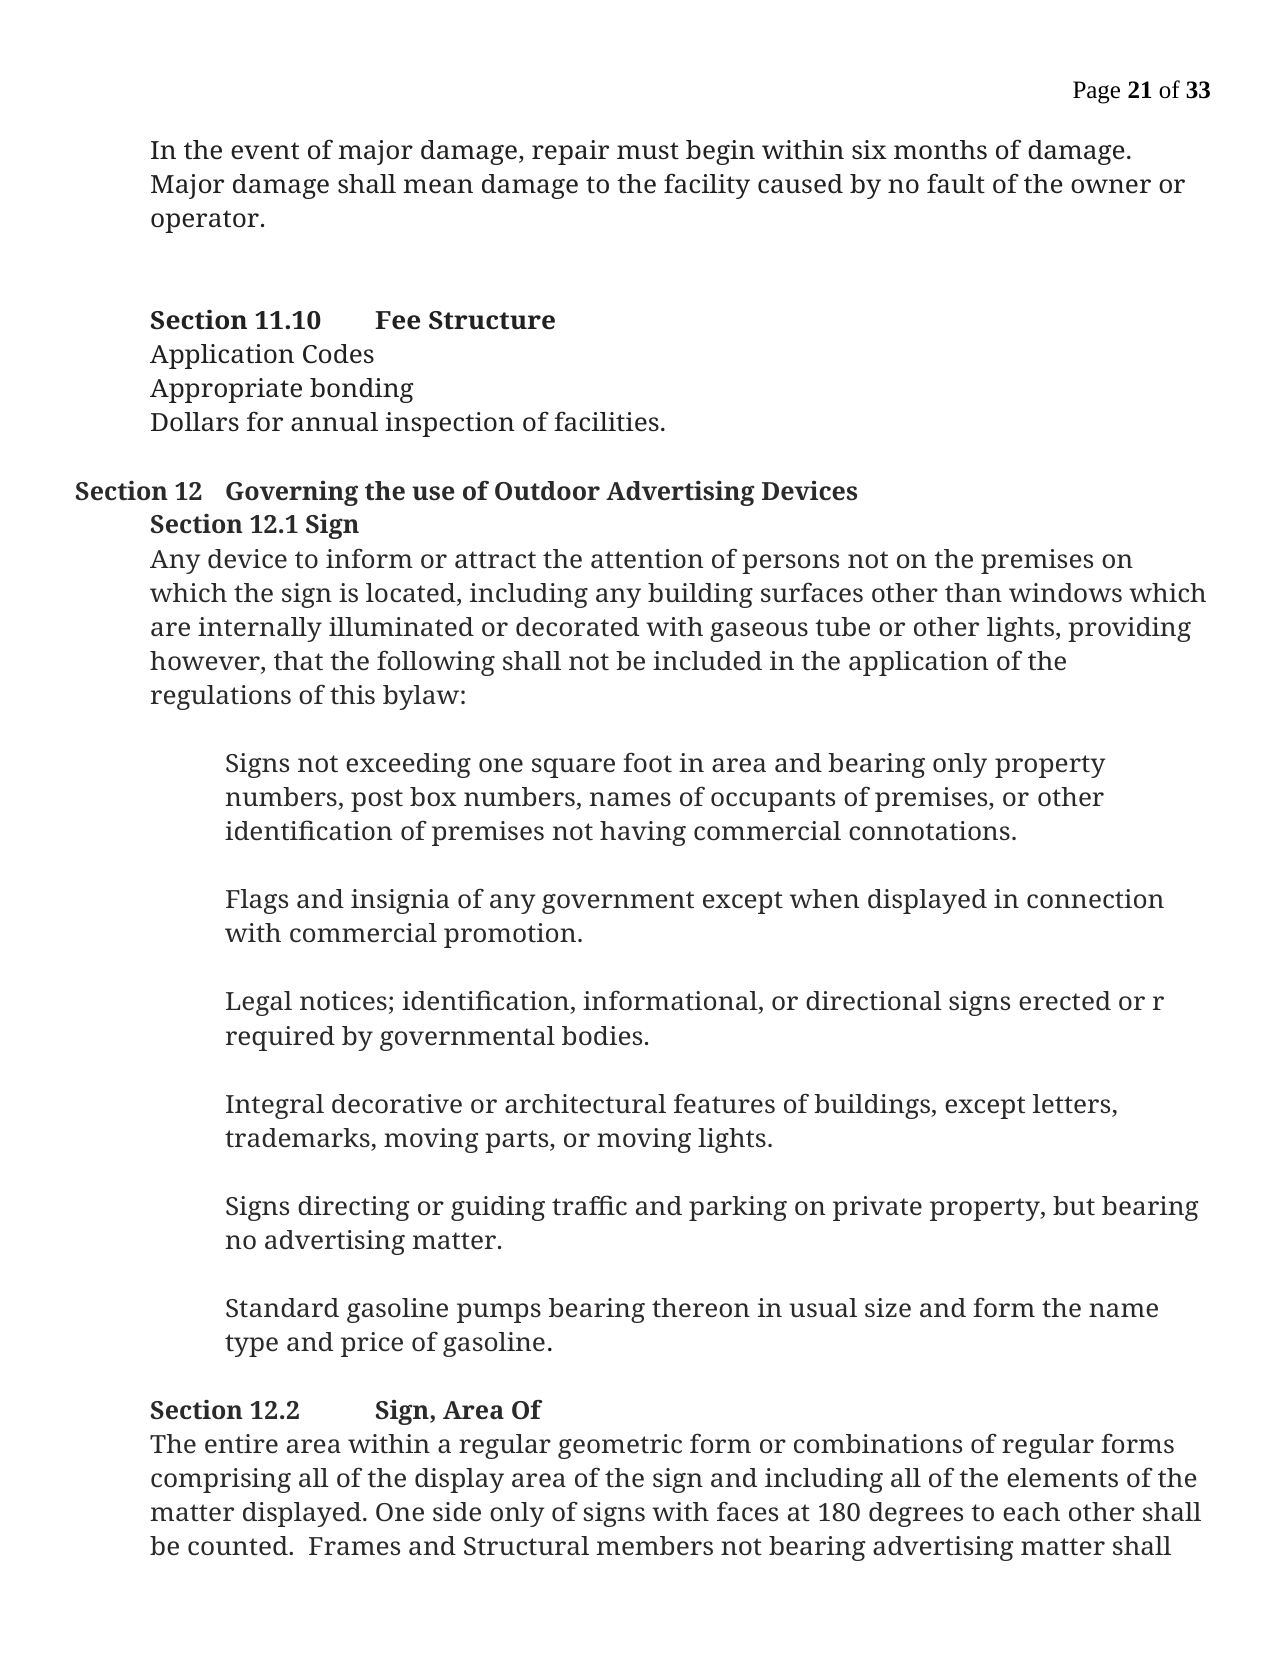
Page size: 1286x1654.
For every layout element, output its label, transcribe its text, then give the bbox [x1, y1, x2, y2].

text Section 11.10 Fee Structure [75, 303, 1210, 337]
text Signs not exceeding one square foot in area and bearing only property numbers, post box numbers, names of occupants of premises, or other identification of premises not having commercial connotations. [225, 746, 1210, 848]
text Flags and insignia of any government except when displayed in connection with commercial promotion. [225, 882, 1210, 950]
text Standard gasoline pumps bearing thereon in usual size and form the name type and price of gasoline. [225, 1291, 1210, 1359]
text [150, 1427, 1210, 1563]
text Section 12 Governing the use of Outdoor Advertising Devices [75, 473, 1210, 507]
text Dollars for annual inspection of facilities. [75, 405, 1210, 439]
text Legal notices; identification, informational, or directional signs erected or r required by governmental bodies. [150, 984, 1210, 1052]
text Application Codes [75, 337, 1210, 371]
text Any device to inform or attract the attention of persons not on the premises on which the sign is located, including any building surfaces other than windows which are internally illuminated or decorated with gaseous tube or other lights, providing however, that the following shall not be included in the application of the regulations of this bylaw: [150, 541, 1210, 712]
text Appropriate bonding [75, 371, 1210, 405]
text Integral decorative or architectural features of buildings, except letters, trademarks, moving parts, or moving lights. [225, 1086, 1210, 1154]
text Section 12.2 Sign, Area Of [75, 1393, 1210, 1427]
text Section 12.1 Sign [75, 507, 1210, 541]
text In the event of major damage, repair must begin within six months of damage. Major damage shall mean damage to the facility caused by no fault of the owner or operator. [150, 132, 1210, 235]
text Signs directing or guiding traffic and parking on private property, but bearing no advertising matter. [225, 1188, 1210, 1257]
